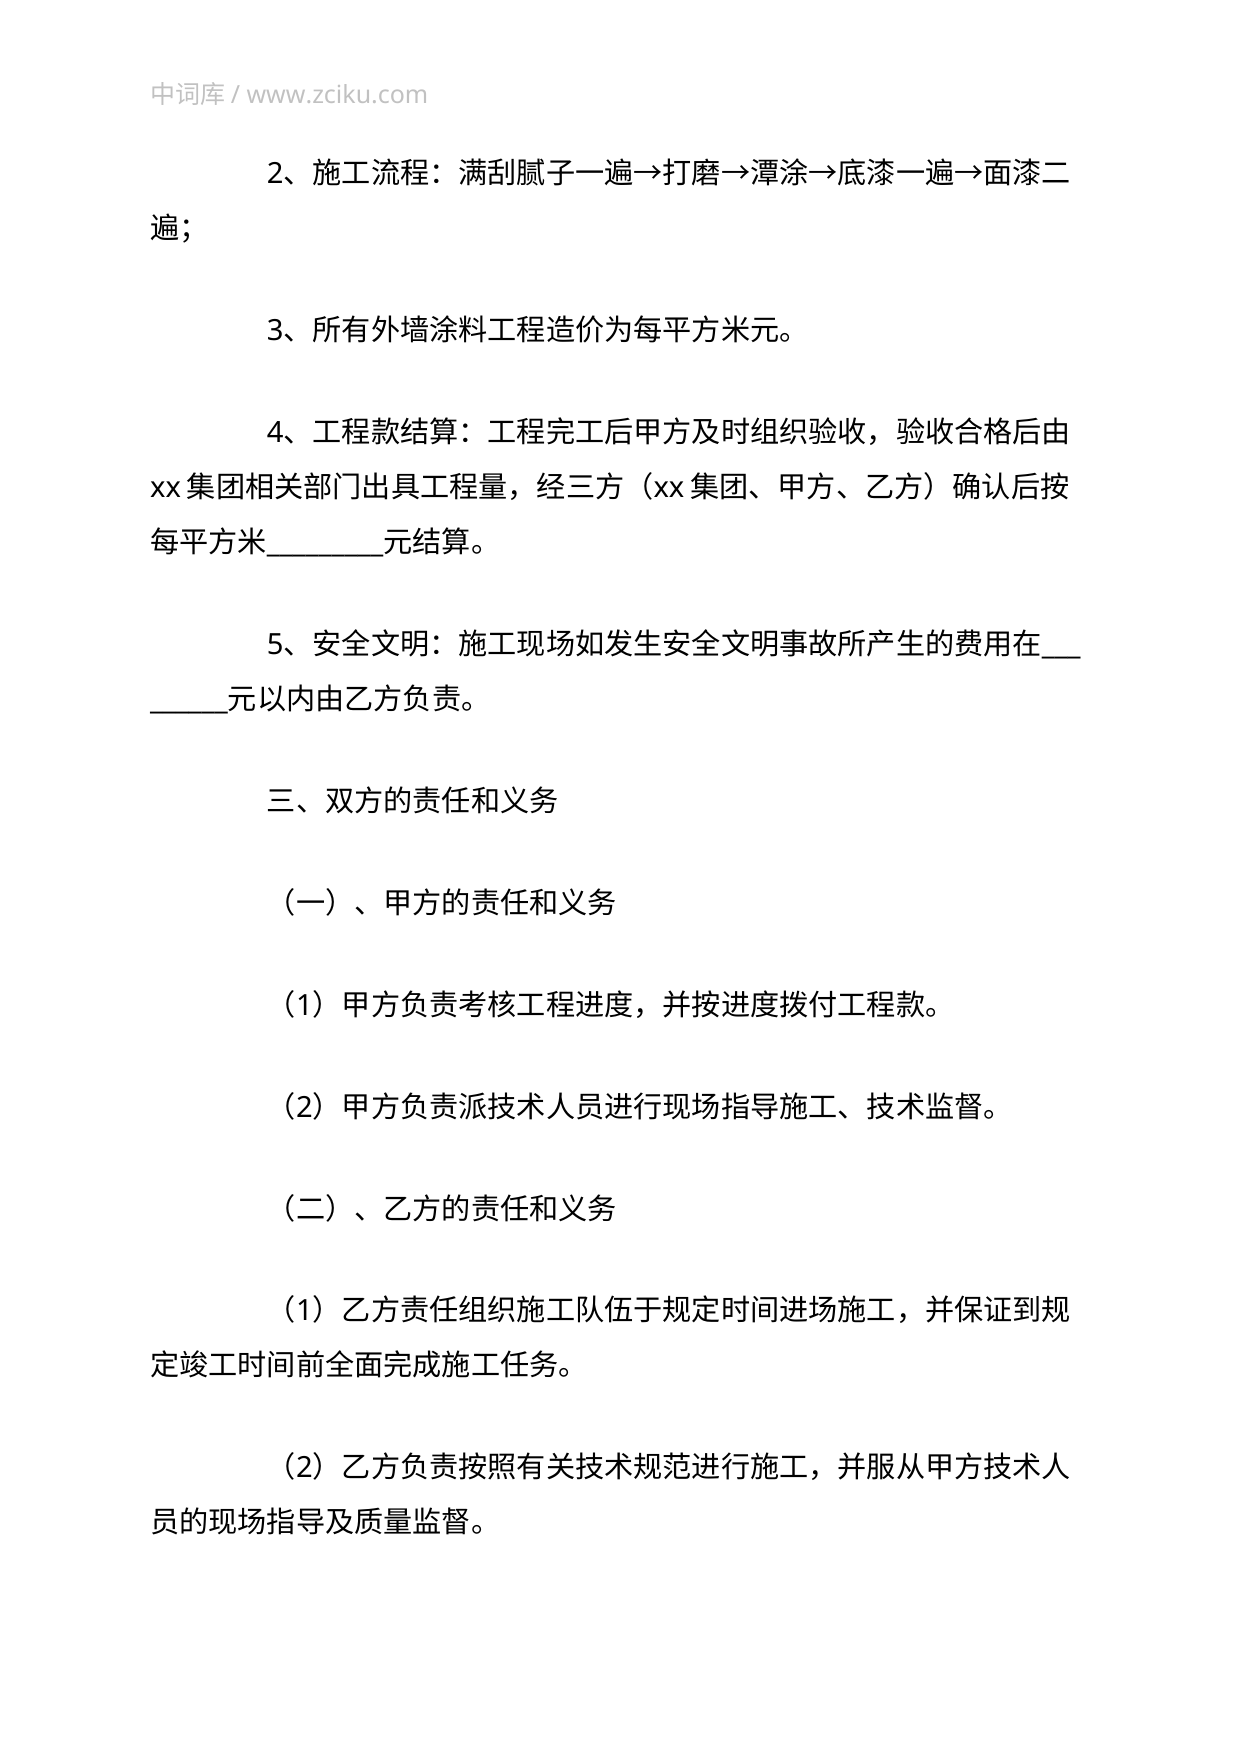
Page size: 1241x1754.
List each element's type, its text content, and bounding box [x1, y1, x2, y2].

text 5、安全文明：施工现场如发生安全文明事故所产生的费用在_________元以内由乙方负责。 [150, 621, 1090, 718]
text 三、双方的责任和义务 [150, 778, 1090, 820]
text （1）乙方责任组织施工队伍于规定时间进场施工，并保证到规定竣工时间前全面完成施工任务。 [150, 1287, 1090, 1384]
text 3、所有外墙涂料工程造价为每平方米元。 [150, 307, 1090, 349]
text （2）甲方负责派技术人员进行现场指导施工、技术监督。 [150, 1083, 1090, 1126]
text （1）甲方负责考核工程进度，并按进度拨付工程款。 [150, 981, 1090, 1024]
text （一）、甲方的责任和义务 [150, 879, 1090, 922]
text （2）乙方负责按照有关技术规范进行施工，并服从甲方技术人员的现场指导及质量监督。 [150, 1444, 1090, 1541]
text 4、工程款结算：工程完工后甲方及时组织验收，验收合格后由xx集团相关部门出具工程量，经三方（xx集团、甲方、乙方）确认后按每平方米_________元结算。 [150, 409, 1090, 561]
text （二）、乙方的责任和义务 [150, 1185, 1090, 1227]
text 2、施工流程：满刮腻子一遍→打磨→潭涂→底漆一遍→面漆二遍； [150, 150, 1090, 247]
